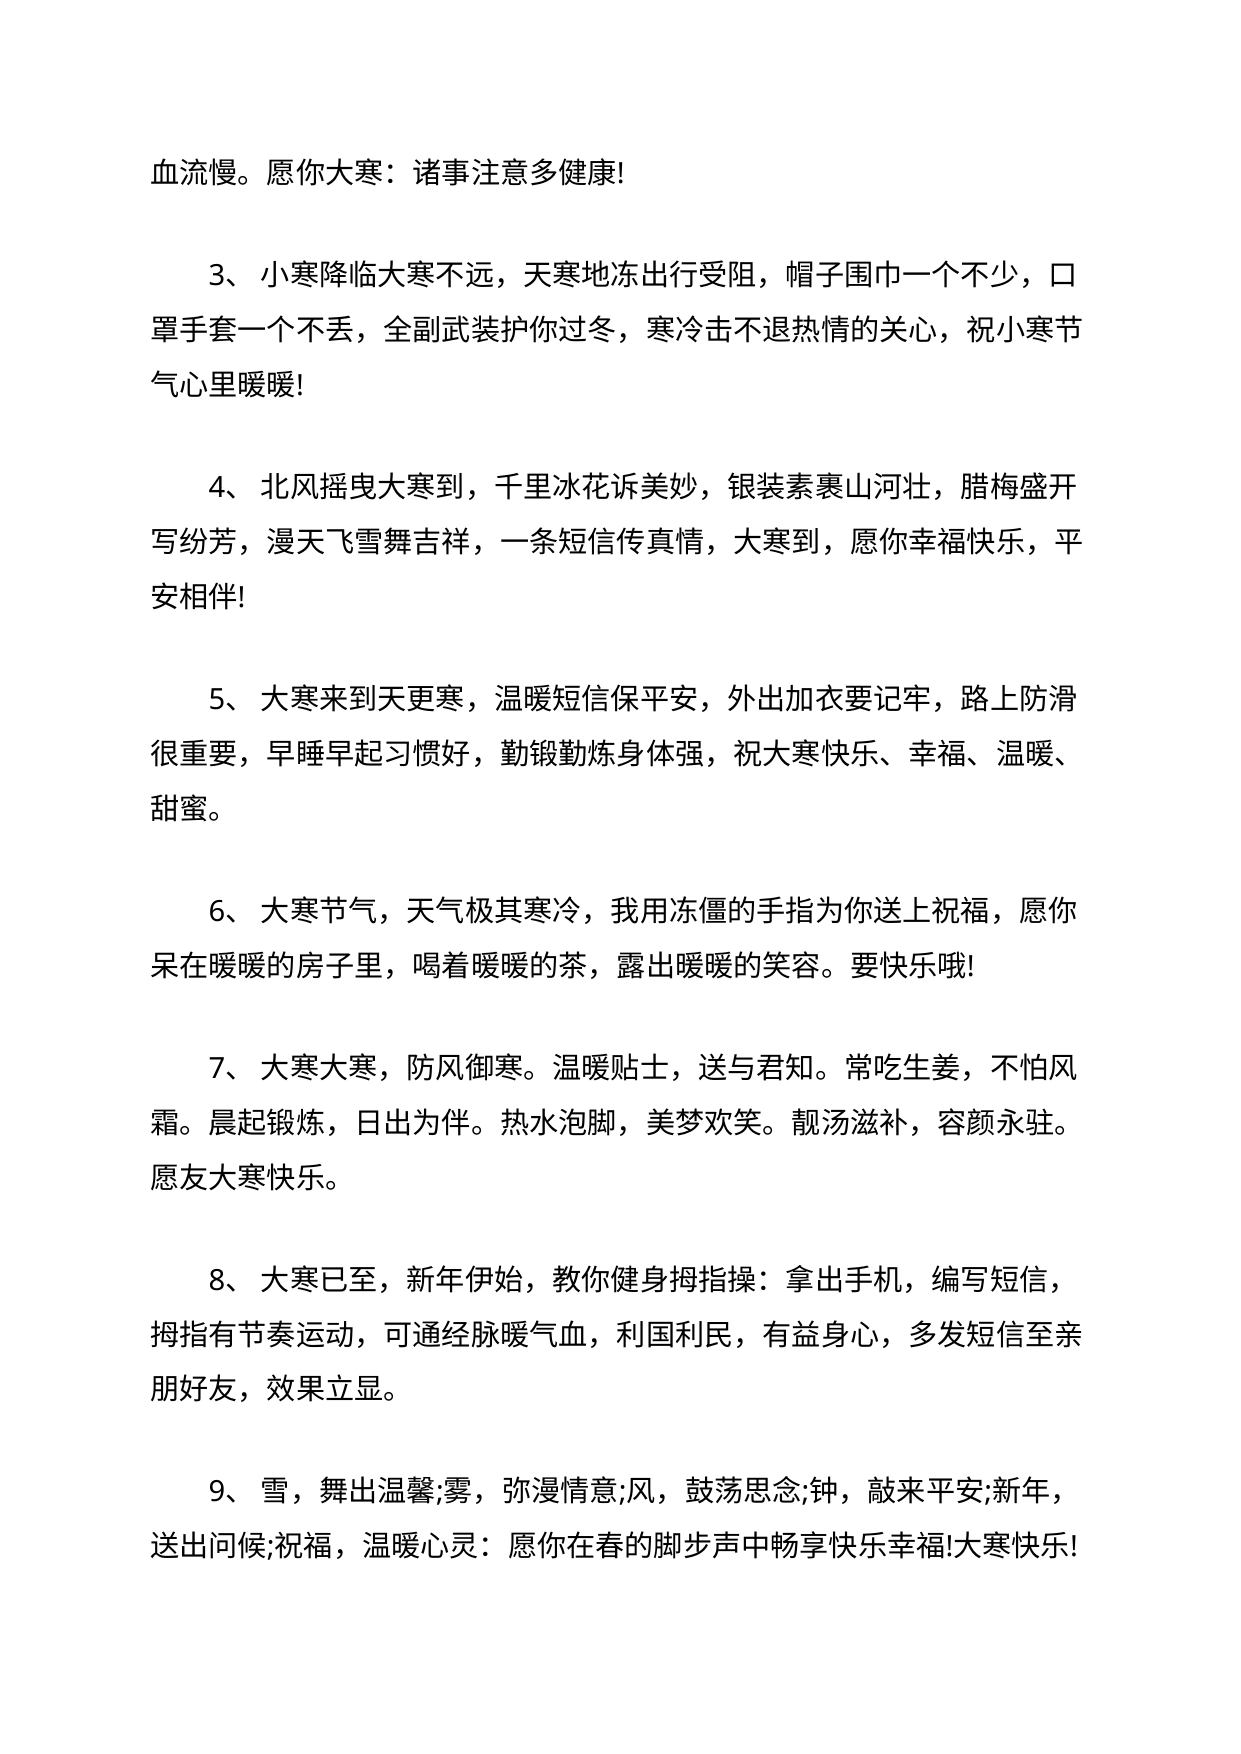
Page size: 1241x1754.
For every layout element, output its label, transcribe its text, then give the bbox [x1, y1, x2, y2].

text 4、 北风摇曳大寒到，千里冰花诉美妙，银装素裹山河壮，腊梅盛开写纷芳，漫天飞雪舞吉祥，一条短信传真情，大寒到，愿你幸福快乐，平安相伴! [150, 464, 1090, 616]
text 6、 大寒节气，天气极其寒冷，我用冻僵的手指为你送上祝福，愿你呆在暖暖的房子里，喝着暖暖的茶，露出暖暖的笑容。要快乐哦! [150, 887, 1090, 985]
text 5、 大寒来到天更寒，温暖短信保平安，外出加衣要记牢，路上防滑很重要，早睡早起习惯好，勤锻勤炼身体强，祝大寒快乐、幸福、温暖、甜蜜。 [150, 676, 1090, 828]
text 9、 雪，舞出温馨;雾，弥漫情意;风，鼓荡思念;钟，敲来平安;新年，送出问候;祝福，温暖心灵：愿你在春的脚步声中畅享快乐幸福!大寒快乐! [150, 1468, 1090, 1565]
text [150, 150, 1090, 192]
text 7、 大寒大寒，防风御寒。温暖贴士，送与君知。常吃生姜，不怕风霜。晨起锻炼，日出为伴。热水泡脚，美梦欢笑。靓汤滋补，容颜永驻。愿友大寒快乐。 [150, 1044, 1090, 1197]
text 3、 小寒降临大寒不远，天寒地冻出行受阻，帽子围巾一个不少，口罩手套一个不丢，全副武装护你过冬，寒冷击不退热情的关心，祝小寒节气心里暖暖! [150, 252, 1090, 404]
text 8、 大寒已至，新年伊始，教你健身拇指操：拿出手机，编写短信，拇指有节奏运动，可通经脉暖气血，利国利民，有益身心，多发短信至亲朋好友，效果立显。 [150, 1256, 1090, 1408]
